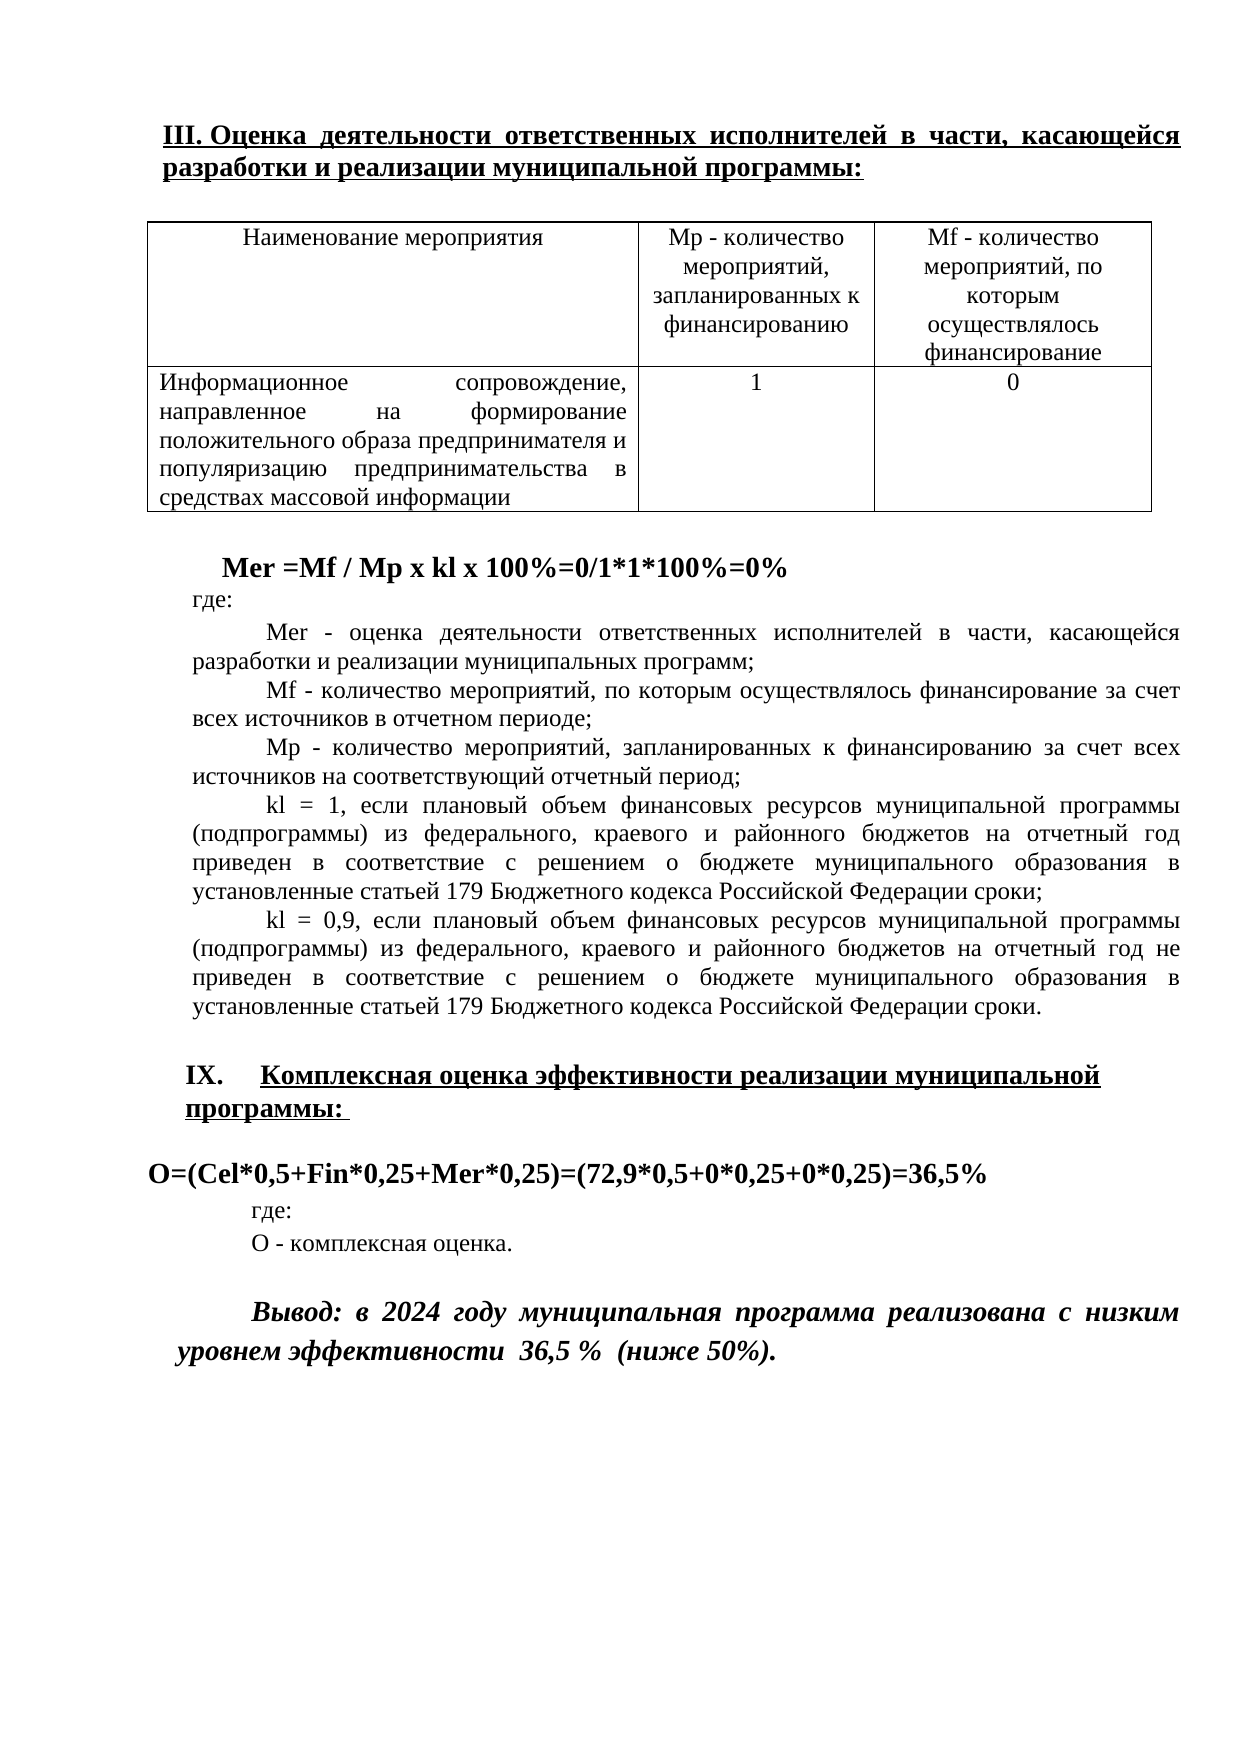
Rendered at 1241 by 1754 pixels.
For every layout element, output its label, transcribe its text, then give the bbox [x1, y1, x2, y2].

table_cell 1 [639, 367, 874, 511]
text III. Оценка деятельности ответственных исполнителей в части, касающейся разработки и реализации муниципальной программы: [162, 118, 1181, 146]
text Вывод: в 2024 году муниципальная программа реализована с низким уровнем эффективности 36,5 % (ниже 50%). [177, 1294, 1181, 1366]
text Mp - количество мероприятий, запланированных к финансированию за счет всех источников на соответствующий отчетный период; [192, 732, 1181, 790]
text O - комплексная оценка. [177, 1228, 1181, 1257]
text kl = 1, если плановый объем финансовых ресурсов муниципальной программы (подпрограммы) из федерального, краевого и районного бюджетов на отчетный год приведен в соответствие с решением о бюджете муниципального образования в установленные статьей 179 Бюджетного кодекса Российской Федерации сроки; [192, 790, 1181, 905]
list Комплексная оценка эффективности реализации муниципальной [185, 1058, 1181, 1091]
text III. Оценка деятельности ответственных исполнителей в части, касающейся разработки и реализации муниципальной программы: [162, 147, 1181, 183]
text O=(Cel*0,5+Fin*0,25+Mer*0,25)=(72,9*0,5+0*0,25+0*0,25)=36,5% [148, 1157, 1181, 1190]
text где: [192, 584, 1181, 613]
text Mf - количество мероприятий, по которым осуществлялось финансирование за счет всех источников в отчетном периоде; [192, 675, 1181, 732]
table_header Mp - количество мероприятий, запланированных к финансированию [639, 223, 874, 366]
text Mer =Mf / Mp x kl x 100%=0/1*1*100%=0% [148, 551, 1181, 584]
table_cell Информационное сопровождение, направленное на формирование положительного образа предпринимателя и популяризацию предпринимательства в средствах массовой информации [148, 367, 638, 511]
table_header Mf - количество мероприятий, по которым осуществлялось финансирование [875, 223, 1151, 366]
text Mer - оценка деятельности ответственных исполнителей в части, касающейся разработки и реализации муниципальных программ; [192, 617, 1181, 675]
text программы: [185, 1091, 1181, 1123]
table_cell 0 [875, 367, 1151, 511]
table_header Наименование мероприятия [148, 223, 638, 366]
text где: [177, 1195, 1181, 1224]
text kl = 0,9, если плановый объем финансовых ресурсов муниципальной программы (подпрограммы) из федерального, краевого и районного бюджетов на отчетный год не приведен в соответствие с решением о бюджете муниципального образования в установленные статьей 179 Бюджетного кодекса Российской Федерации сроки. [192, 905, 1181, 1020]
